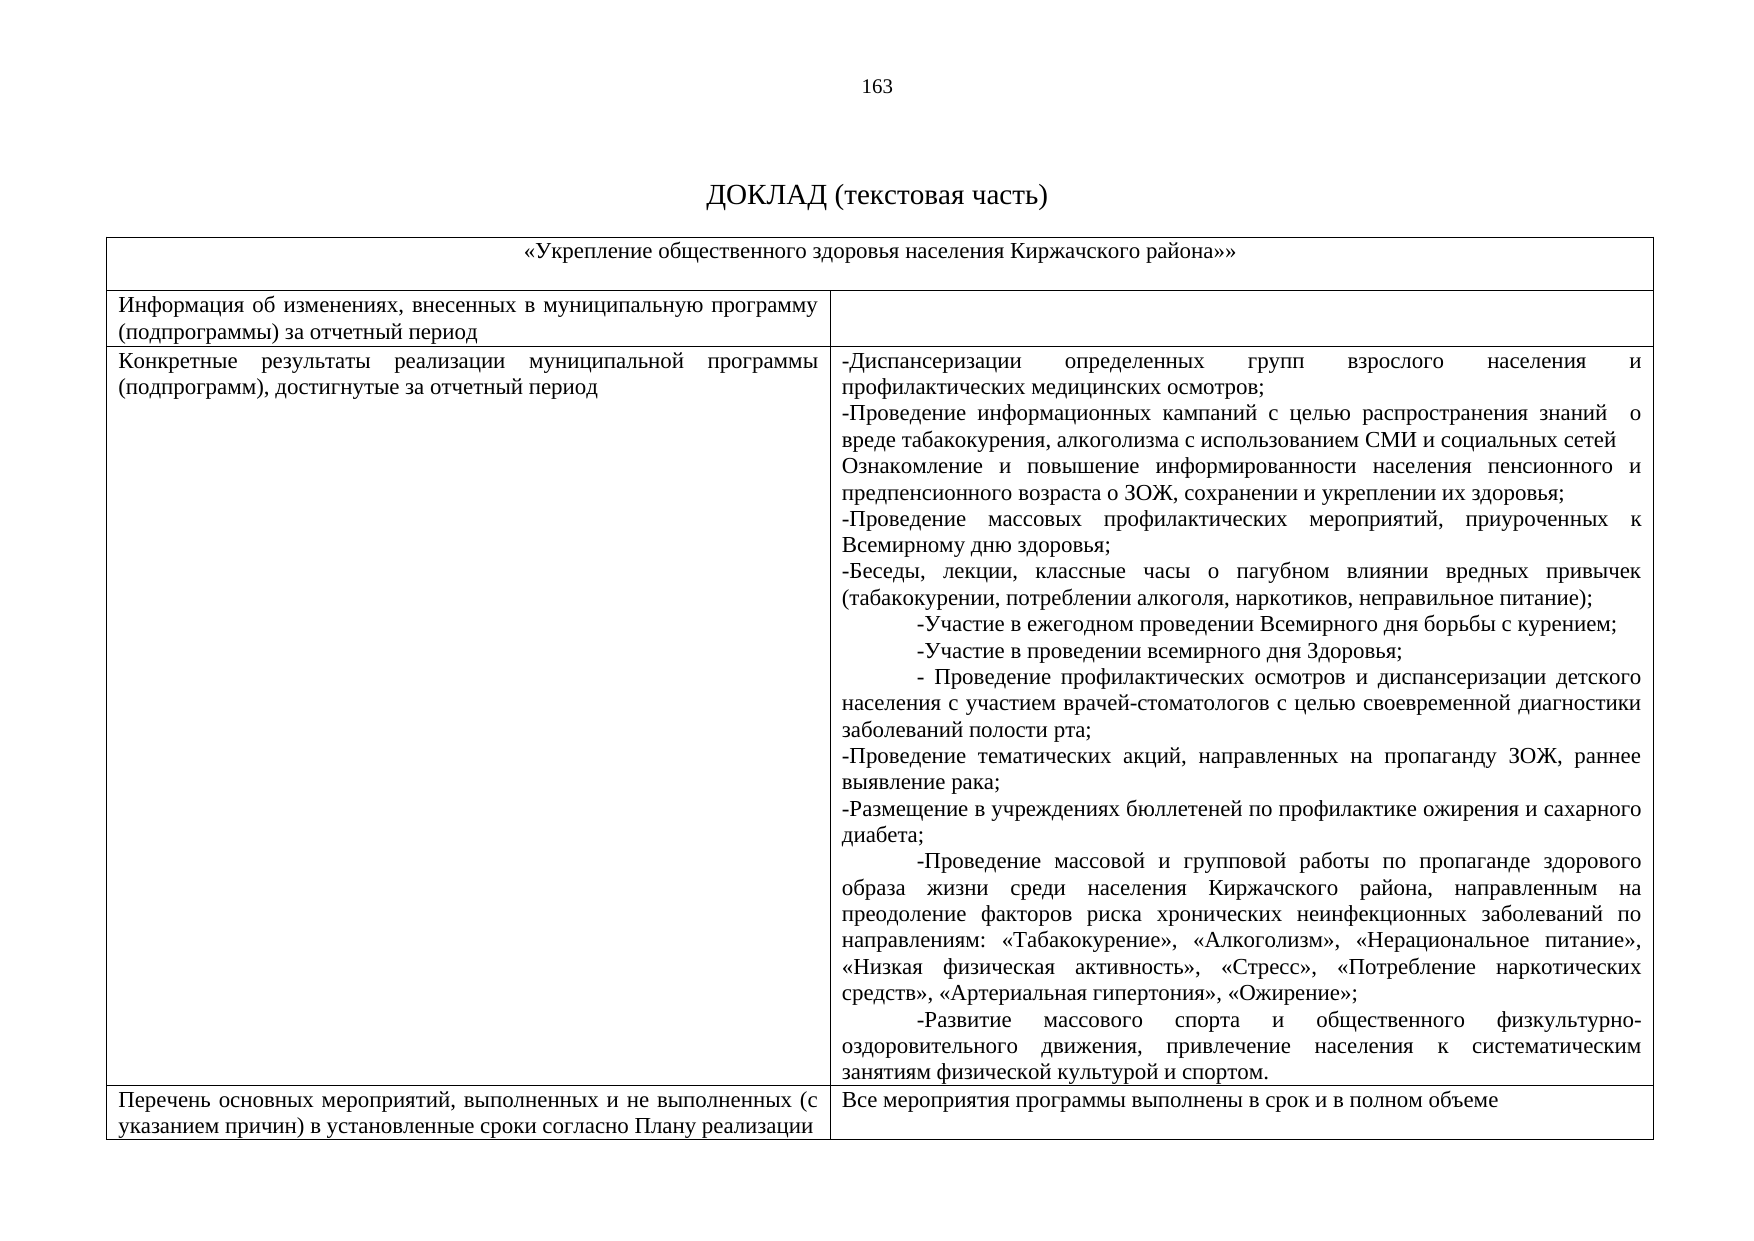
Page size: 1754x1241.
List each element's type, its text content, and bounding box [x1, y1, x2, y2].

text ДОКЛАД (текстовая часть) [118, 177, 1636, 211]
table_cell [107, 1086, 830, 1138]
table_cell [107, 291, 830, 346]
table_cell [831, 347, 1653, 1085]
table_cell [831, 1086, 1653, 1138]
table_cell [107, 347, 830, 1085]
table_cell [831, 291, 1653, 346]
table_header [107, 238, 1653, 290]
